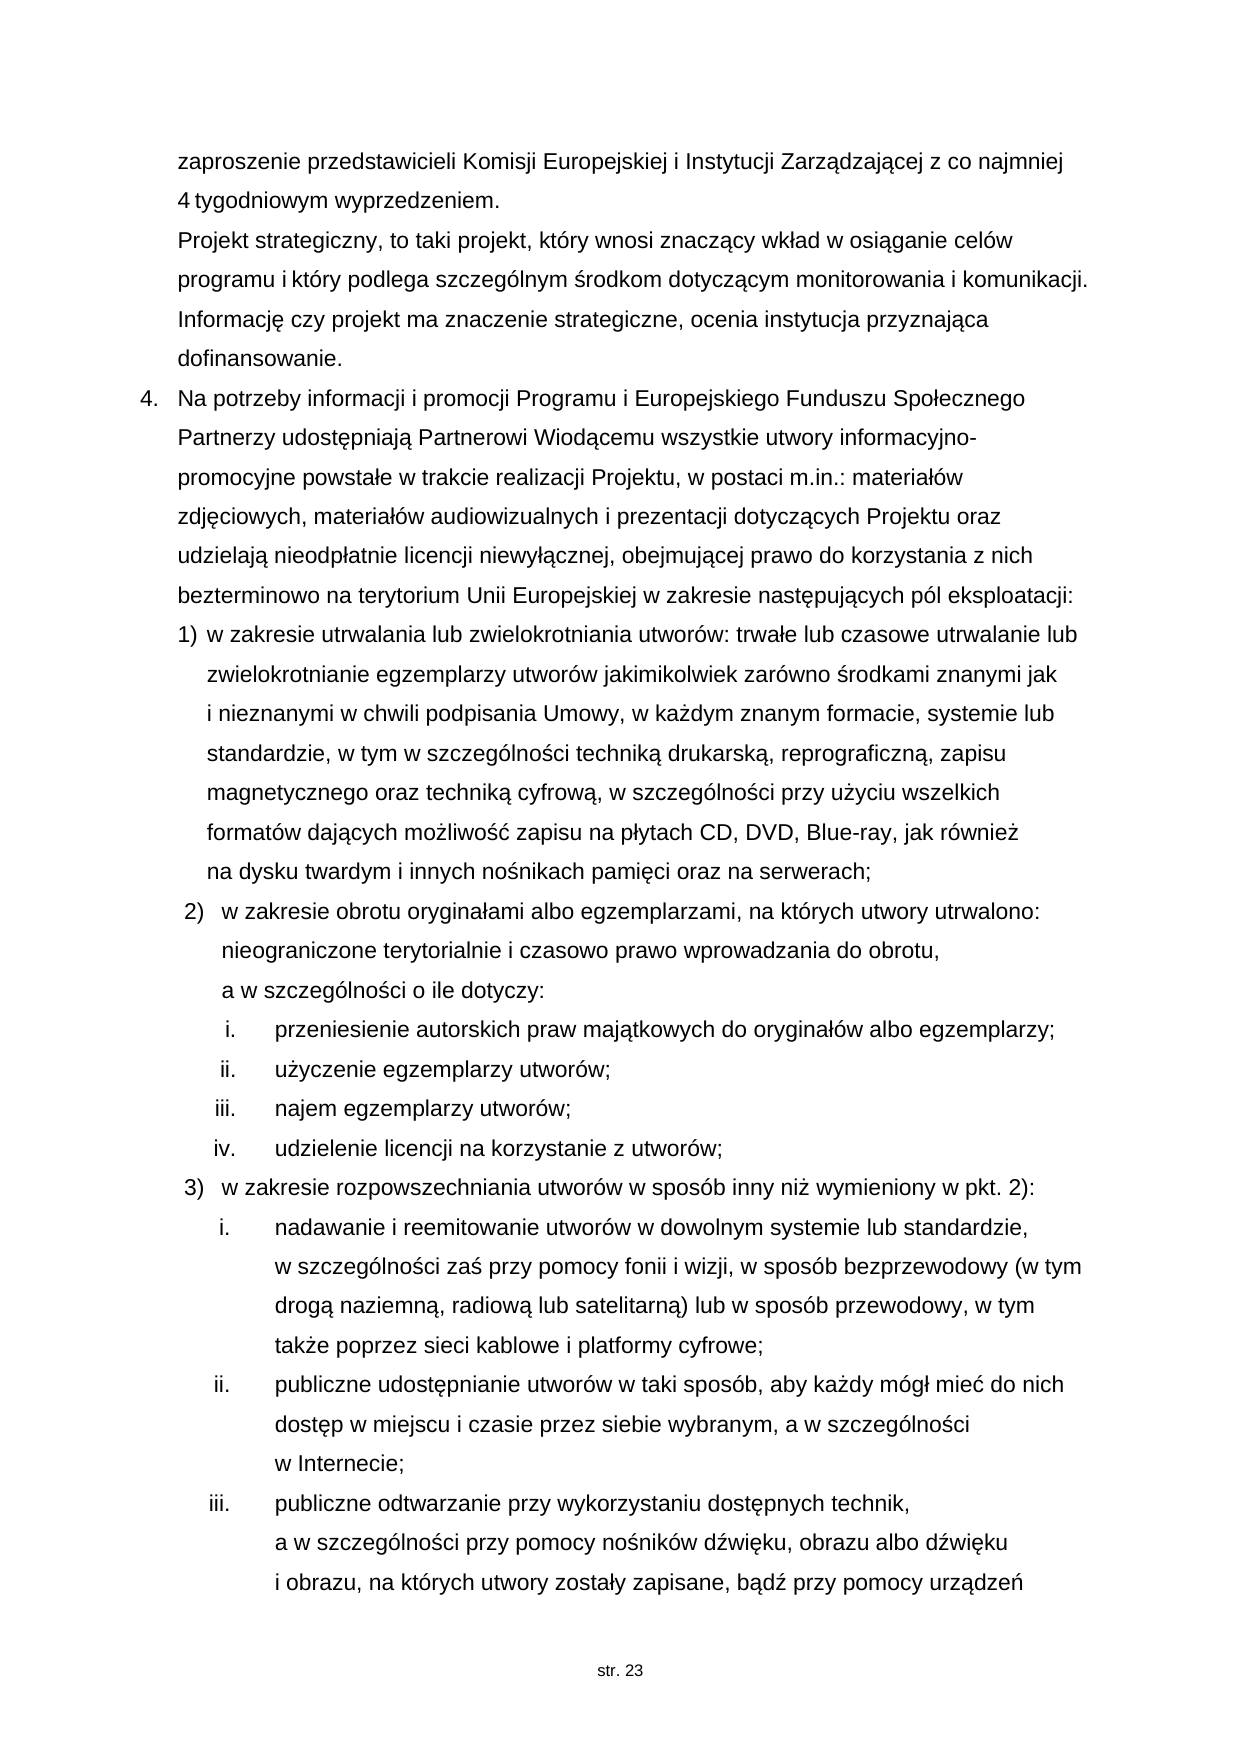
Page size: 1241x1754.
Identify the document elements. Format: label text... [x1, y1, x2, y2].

list w zakresie rozpowszechniania utworów w sposób inny niż wymieniony w pkt. 2): [184, 1174, 1093, 1200]
list Na potrzeby informacji i promocji Programu i Europejskiego Funduszu Społecznego Partnerzy udostępniają Partnerowi Wiodącemu wszystkie utwory informacyjno-promocyjne powstałe w trakcie realizacji Projektu, w postaci m.in.: materiałów zdjęciowych, materiałów audiowizualnych i prezentacji dotyczących Projektu oraz udzielają nieodpłatnie licencji niewyłącznej, obejmującej prawo do korzystania z nich bezterminowo na terytorium Unii Europejskiej w zakresie następujących pól eksploatacji: [140, 384, 1093, 608]
list użyczenie egzemplarzy utworów; [236, 1056, 1093, 1082]
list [230, 1490, 1093, 1595]
list najem egzemplarzy utworów; [236, 1095, 1093, 1121]
list w zakresie obrotu oryginałami albo egzemplarzami, na których utwory utrwalono: nieograniczone terytorialnie i czasowo prawo wprowadzania do obrotu, a w szczególności o ile dotyczy: [184, 898, 1093, 1003]
text Projekt strategiczny, to taki projekt, który wnosi znaczący wkład w osiąganie celów programu i który podlega szczególnym środkom dotyczącym monitorowania i komunikacji. Informację czy projekt ma znaczenie strategiczne, ocenia instytucja przyznająca dofinansowanie. [177, 227, 1093, 371]
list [133, 148, 1093, 213]
list w zakresie utrwalania lub zwielokrotniania utworów: trwałe lub czasowe utrwalanie lub zwielokrotnianie egzemplarzy utworów jakimikolwiek zarówno środkami znanymi jak i nieznanymi w chwili podpisania Umowy, w każdym znanym formacie, systemie lub standardzie, w tym w szczególności techniką drukarską, reprograficzną, zapisu magnetycznego oraz techniką cyfrową, w szczególności przy użyciu wszelkich formatów dających możliwość zapisu na płytach CD, DVD, Blue-ray, jak również na dysku twardym i innych nośnikach pamięci oraz na serwerach; [177, 621, 1093, 884]
list nadawanie i reemitowanie utworów w dowolnym systemie lub standardzie, w szczególności zaś przy pomocy fonii i wizji, w sposób bezprzewodowy (w tym drogą naziemną, radiową lub satelitarną) lub w sposób przewodowy, w tym także poprzez sieci kablowe i platformy cyfrowe; [230, 1213, 1093, 1358]
list udzielenie licencji na korzystanie z utworów; [236, 1134, 1093, 1161]
list przeniesienie autorskich praw majątkowych do oryginałów albo egzemplarzy; [236, 1016, 1093, 1042]
list publiczne udostępnianie utworów w taki sposób, aby każdy mógł mieć do nich dostęp w miejscu i czasie przez siebie wybranym, a w szczególności w Internecie; [230, 1371, 1093, 1477]
